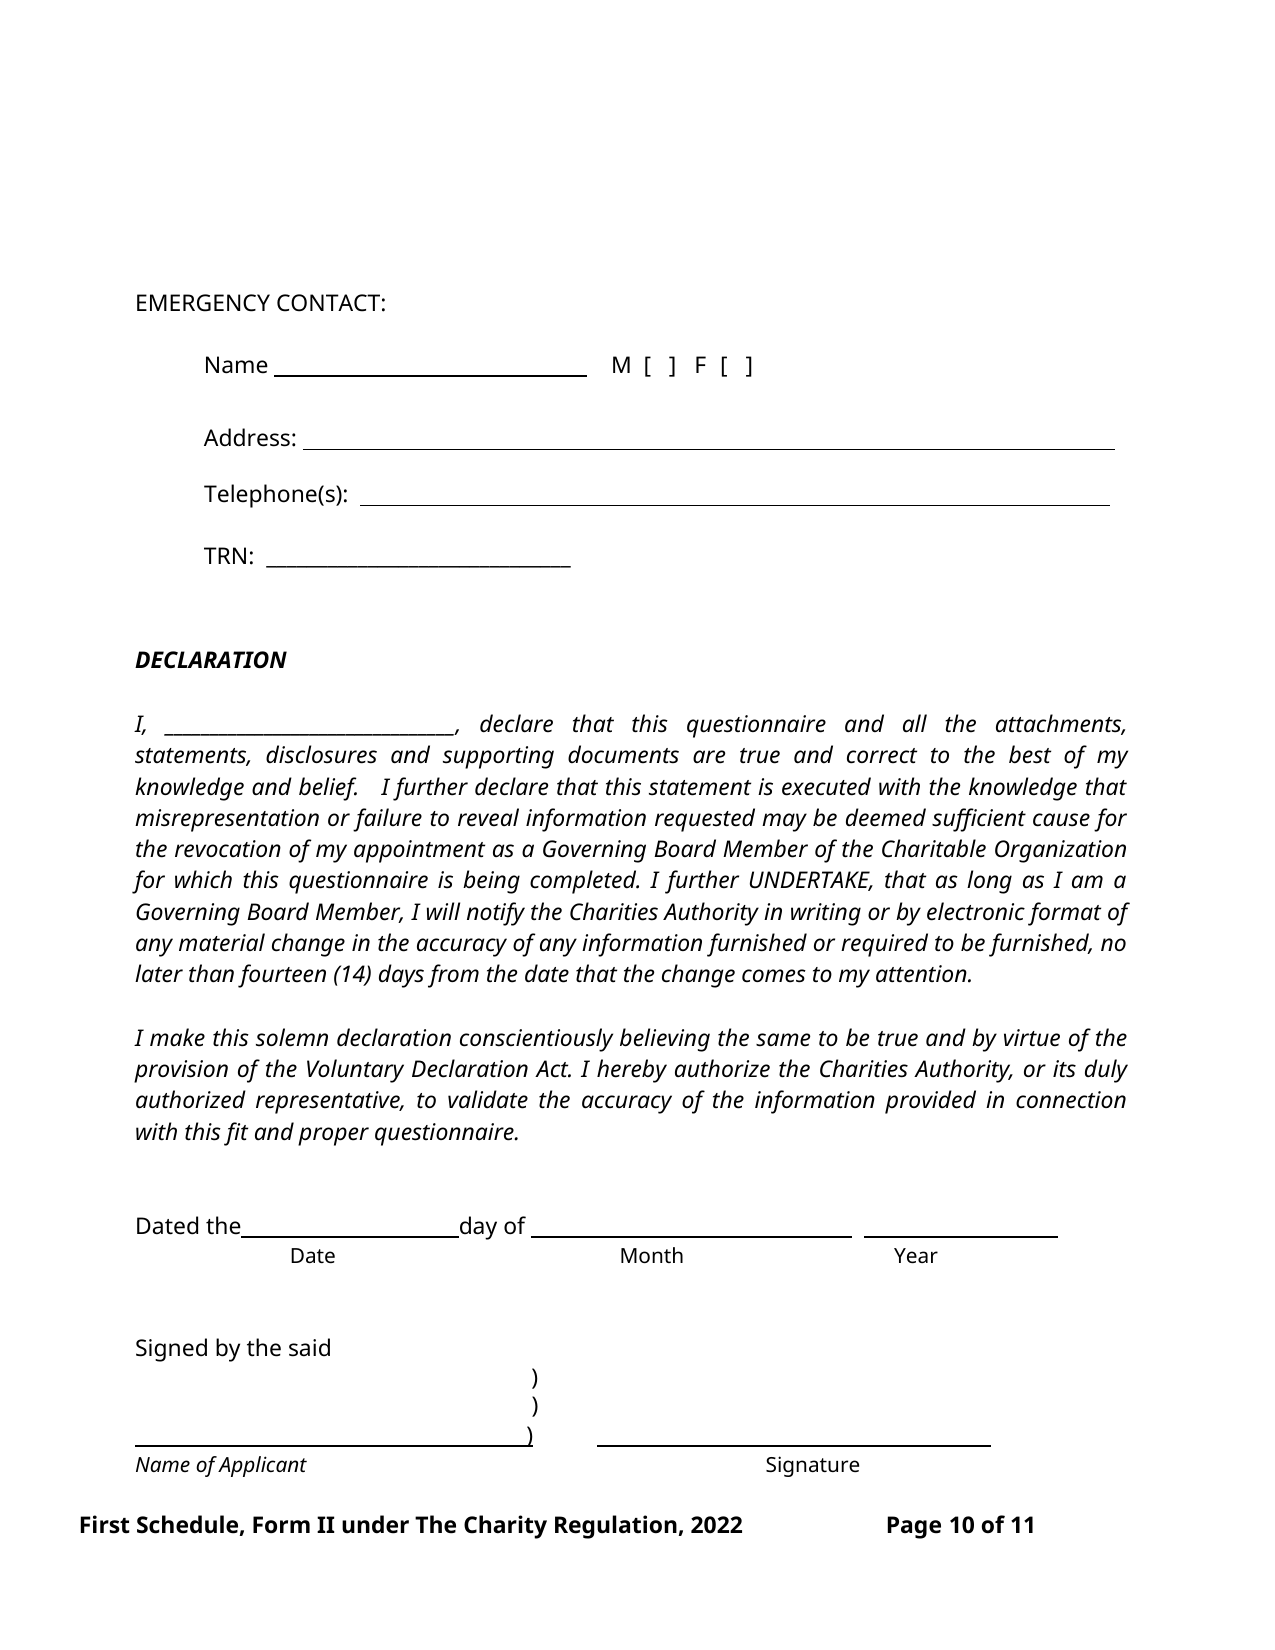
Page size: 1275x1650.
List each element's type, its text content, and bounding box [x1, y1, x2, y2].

text Name of Applicant Signature [135, 1451, 1125, 1479]
text DECLARATION [135, 644, 1125, 675]
text TRN: ______________________________ [204, 540, 1125, 571]
text Name _____________________________ M [ ] F [ ] [204, 349, 1125, 380]
text EMERGENCY CONTACT: [135, 287, 1125, 318]
text I, ________________________________, declare that this questionnaire and all the attachments, statements, disclosures and supporting documents are true and correct to the best of my knowledge and belief. I further declare that this statement is executed with the knowledge that misrepresentation or failure to reveal information requested may be deemed sufficient cause for the revocation of my appointment as a Governing Board Member of the Charitable Organization for which this questionnaire is being completed. I further UNDERTAKE, that as long as I am a Governing Board Member, I will notify the Charities Authority in writing or by electronic format of any material change in the accuracy of any information furnished or required to be furnished, no later than fourteen (14) days from the date that the change comes to my attention. [135, 708, 1129, 989]
text I make this solemn declaration conscientiously believing the same to be true and by virtue of the provision of the Voluntary Declaration Act. I hereby authorize the Charities Authority, or its duly authorized representative, to validate the accuracy of the information provided in connection with this fit and proper questionnaire. [135, 1022, 1129, 1147]
text ) [135, 1363, 538, 1391]
text Signed by the said [135, 1332, 427, 1363]
text ) [135, 1391, 538, 1419]
text Address: [204, 422, 1125, 453]
text Dated the day of [135, 1210, 1125, 1241]
text Telephone(s): [204, 478, 1125, 509]
text ) [135, 1419, 1125, 1450]
text Date Month Year [135, 1241, 1092, 1270]
